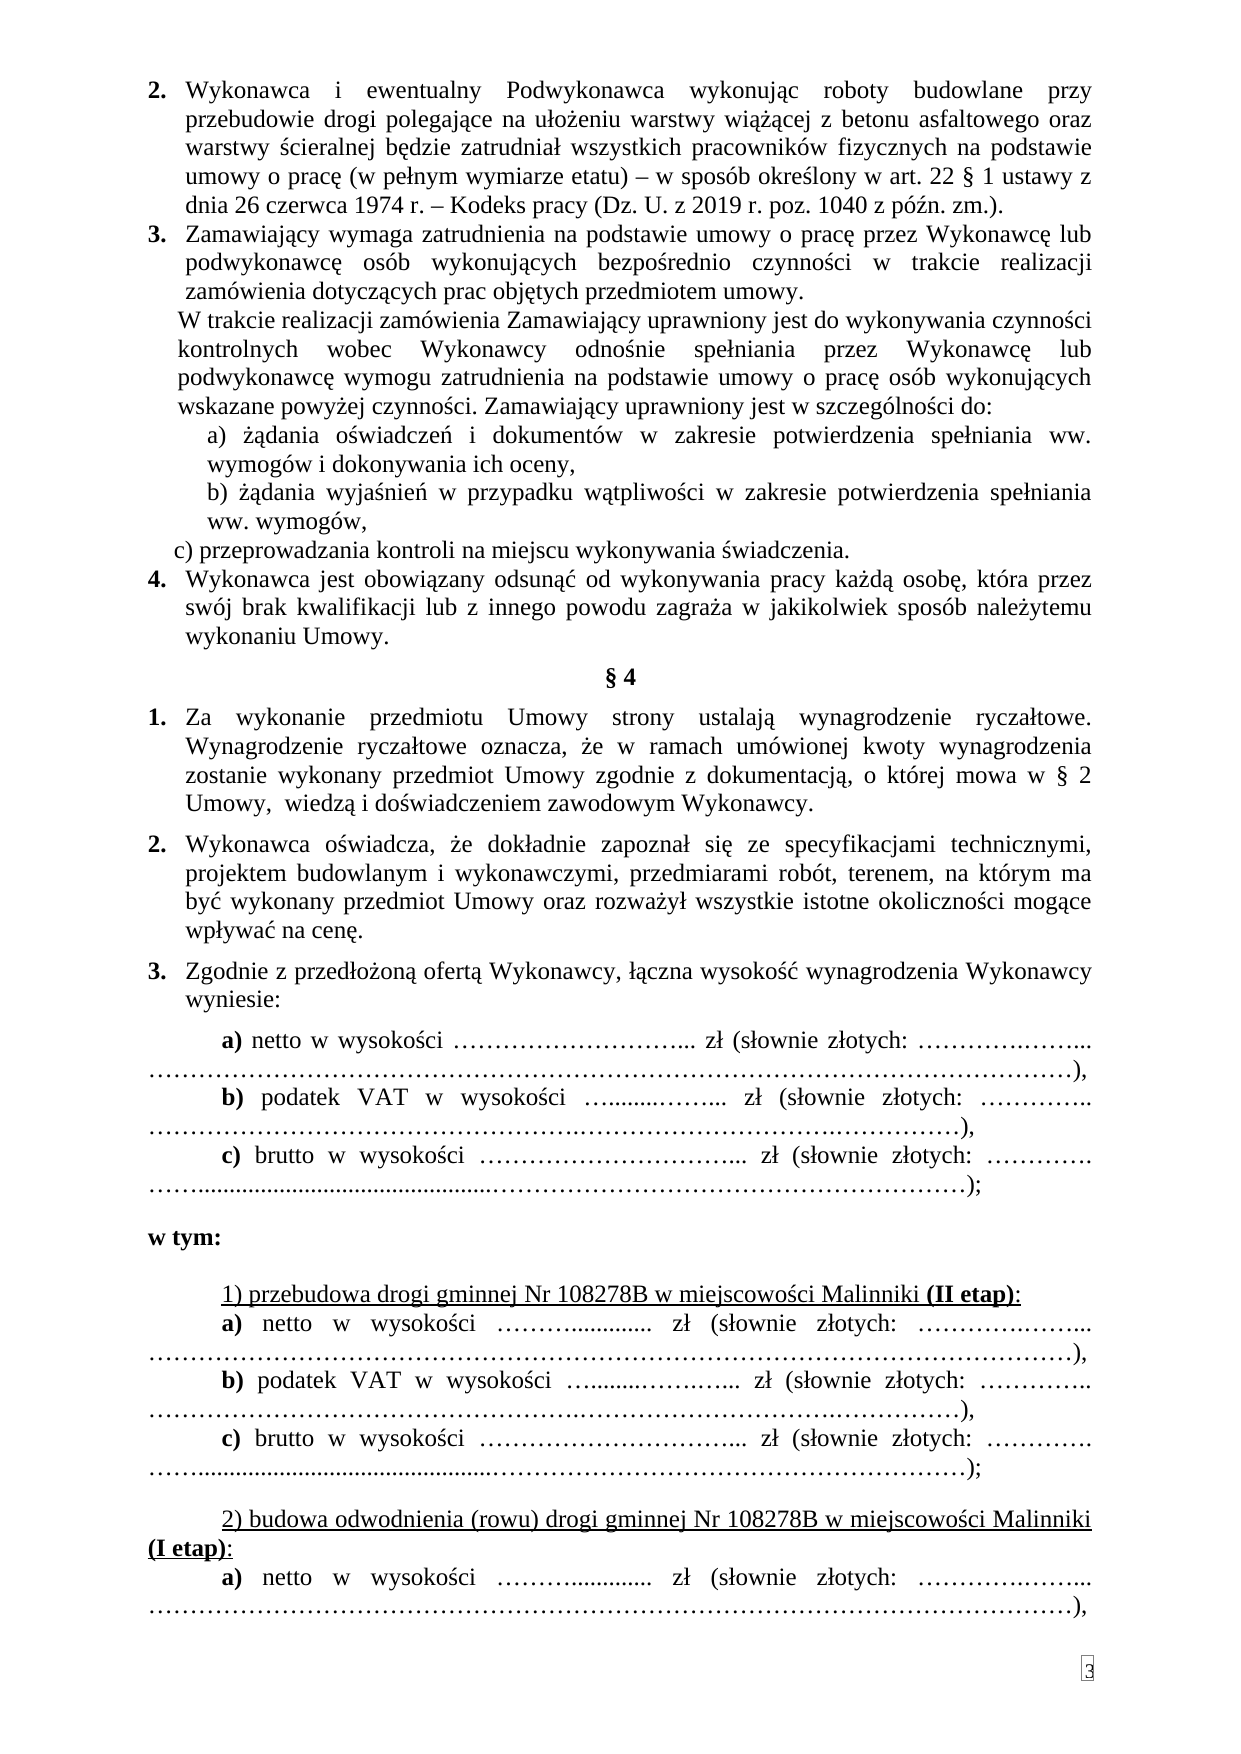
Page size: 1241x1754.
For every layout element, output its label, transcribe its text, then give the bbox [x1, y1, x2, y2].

text c) brutto w wysokości …………………………... zł (słownie złotych: ………….……...............................................…………………………………………………); [148, 1423, 1092, 1480]
text a) netto w wysokości ………………………... zł (słownie złotych: ………….……... …………………………………………………………………………………………………), [148, 1025, 1092, 1082]
text a) żądania oświadczeń i dokumentów w zakresie potwierdzenia spełniania ww. wymogów i dokonywania ich oceny, [207, 420, 1092, 477]
text a) netto w wysokości ………............. zł (słownie złotych: ………….……... …………………………………………………………………………………………………), [148, 1562, 1092, 1619]
text a) netto w wysokości ………............. zł (słownie złotych: ………….……... …………………………………………………………………………………………………), [148, 1308, 1092, 1365]
text 1) przebudowa drogi gminnej Nr 108278B w miejscowości Malinniki (II etap): [148, 1279, 1092, 1308]
list Wykonawca oświadcza, że dokładnie zapoznał się ze specyfikacjami technicznymi, projektem budowlanym i wykonawczymi, przedmiarami robót, terenem, na którym ma być wykonany przedmiot Umowy oraz rozważył wszystkie istotne okoliczności mogące wpływać na cenę. [148, 829, 1092, 944]
text § 4 [148, 662, 1092, 690]
text c) przeprowadzania kontroli na miejscu wykonywania świadczenia. [173, 535, 1092, 564]
text W trakcie realizacji zamówienia Zamawiający uprawniony jest do wykonywania czynności kontrolnych wobec Wykonawcy odnośnie spełniania przez Wykonawcę lub podwykonawcę wymogu zatrudnienia na podstawie umowy o pracę osób wykonujących wskazane powyżej czynności. Zamawiający uprawniony jest w szczególności do: [177, 305, 1092, 420]
list Wykonawca jest obowiązany odsunąć od wykonywania pracy każdą osobę, która przez swój brak kwalifikacji lub z innego powodu zagraża w jakikolwiek sposób należytemu wykonaniu Umowy. [148, 564, 1092, 650]
list Wykonawca i ewentualny Podwykonawca wykonując roboty budowlane przy przebudowie drogi polegające na ułożeniu warstwy wiążącej z betonu asfaltowego oraz warstwy ścieralnej będzie zatrudniał wszystkich pracowników fizycznych na podstawie umowy o pracę (w pełnym wymiarze etatu) – w sposób określony w art. 22 § 1 ustawy z dnia 26 czerwca 1974 r. – Kodeks pracy (Dz. U. z 2019 r. poz. 1040 z późn. zm.). [148, 75, 1092, 219]
text 2) budowa odwodnienia (rowu) drogi gminnej Nr 108278B w miejscowości Malinniki (I etap): [148, 1504, 1092, 1562]
text b) podatek VAT w wysokości …........……... zł (słownie złotych: …………..…………………………………………….………………………….……………), [148, 1082, 1092, 1140]
text b) podatek VAT w wysokości …........…….…... zł (słownie złotych: …………..…………………………………………….………………………….……………), [148, 1365, 1092, 1423]
list Za wykonanie przedmiotu Umowy strony ustalają wynagrodzenie ryczałtowe. Wynagrodzenie ryczałtowe oznacza, że w ramach umówionej kwoty wynagrodzenia zostanie wykonany przedmiot Umowy zgodnie z dokumentacją, o której mowa w § 2 Umowy, wiedzą i doświadczeniem zawodowym Wykonawcy. [148, 702, 1092, 817]
text c) brutto w wysokości …………………………... zł (słownie złotych: ………….……...............................................…………………………………………………); [148, 1140, 1092, 1197]
list Zgodnie z przedłożoną ofertą Wykonawcy, łączna wysokość wynagrodzenia Wykonawcy wyniesie: [148, 956, 1092, 1013]
text b) żądania wyjaśnień w przypadku wątpliwości w zakresie potwierdzenia spełniania ww. wymogów, [207, 477, 1092, 535]
list Zamawiający wymaga zatrudnienia na podstawie umowy o pracę przez Wykonawcę lub podwykonawcę osób wykonujących bezpośrednio czynności w trakcie realizacji zamówienia dotyczących prac objętych przedmiotem umowy. [148, 219, 1092, 305]
text w tym: [148, 1222, 1092, 1250]
